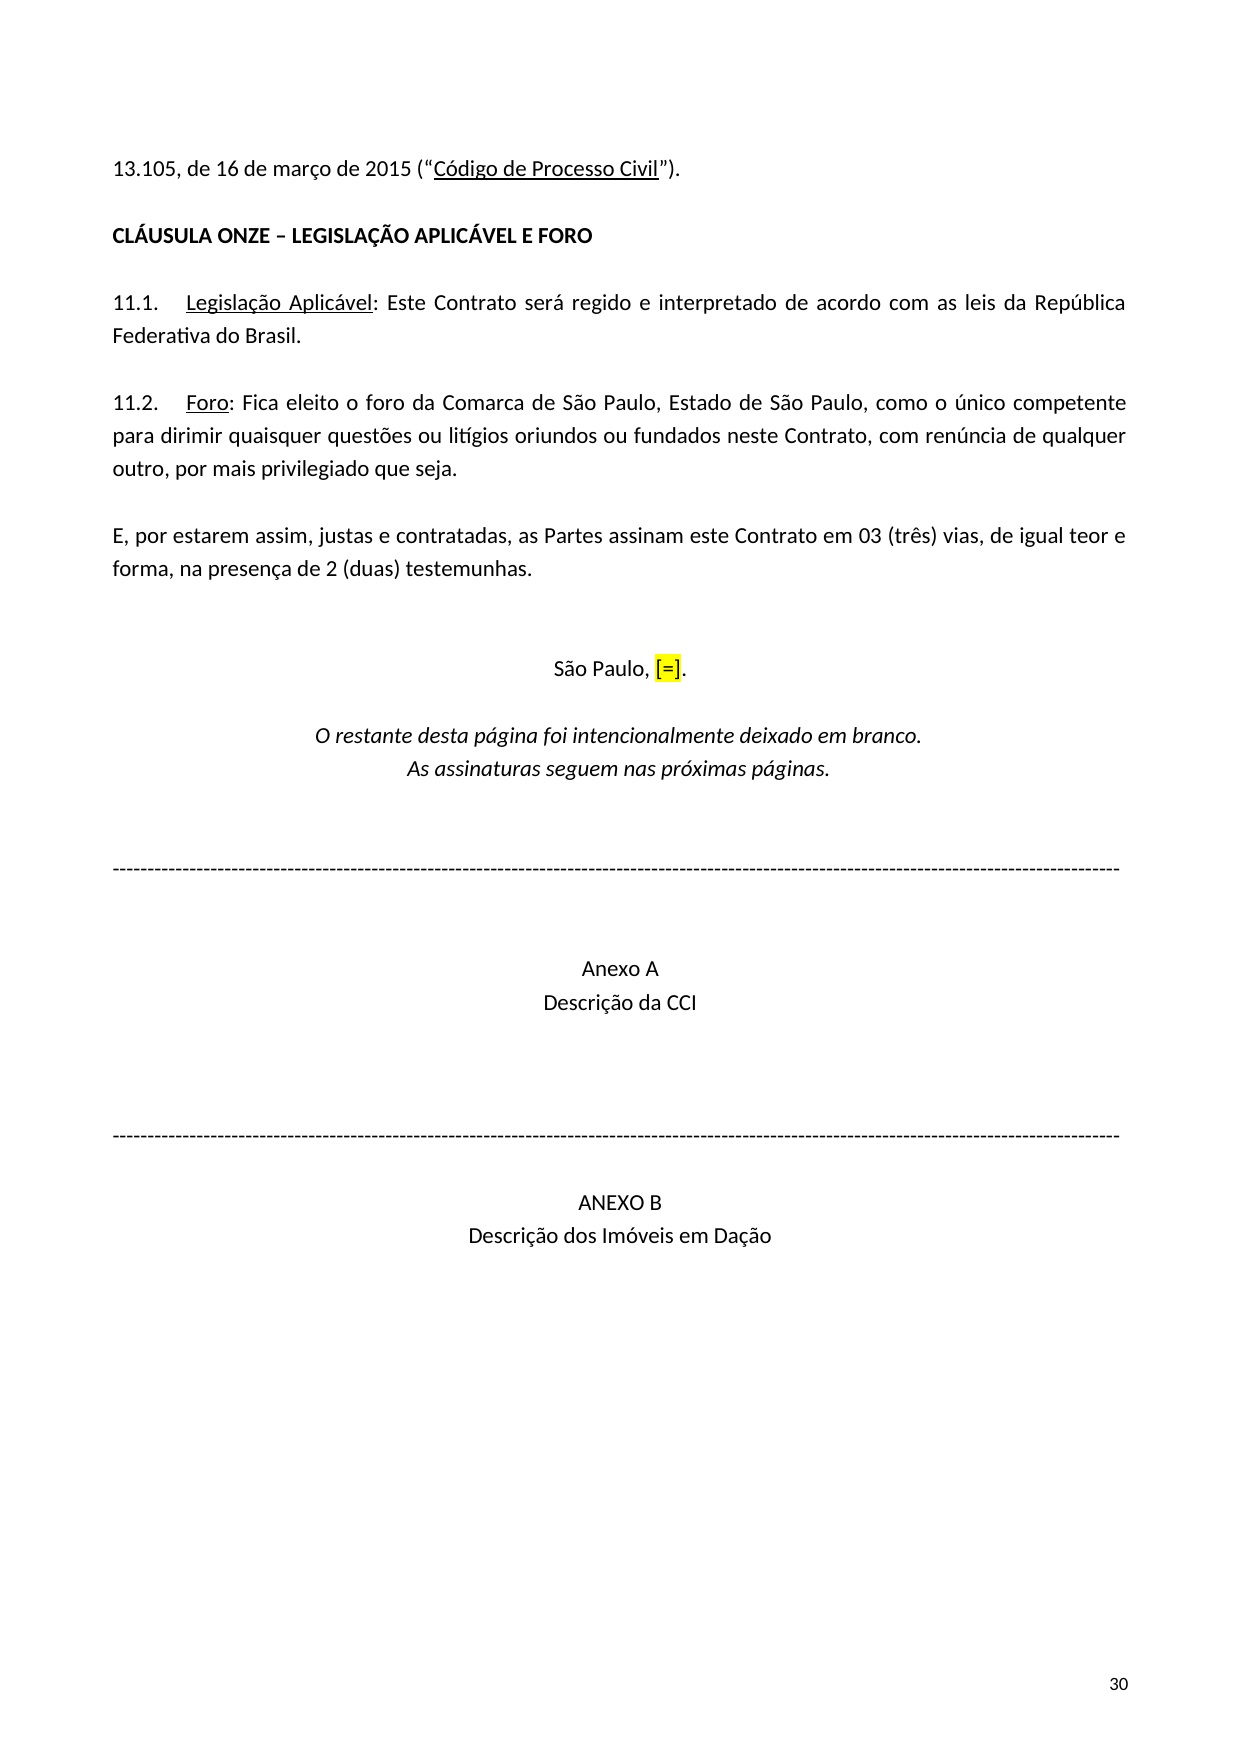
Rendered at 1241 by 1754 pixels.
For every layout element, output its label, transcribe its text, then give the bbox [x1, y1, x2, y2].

text As assinaturas seguem nas próximas páginas. [112, 750, 1128, 783]
list Foro: Fica eleito o foro da Comarca de São Paulo, Estado de São Paulo, como o único competente para dirimir quaisquer questões ou litígios oriundos ou fundados neste Contrato, com renúncia de qualquer outro, por mais privilegiado que seja. [112, 383, 1128, 483]
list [112, 150, 1128, 183]
text E, por estarem assim, justas e contratadas, as Partes assinam este Contrato em 03 (três) vias, de igual teor e forma, na presença de 2 (duas) testemunhas. [112, 517, 1128, 583]
text ANEXO B [112, 1183, 1128, 1217]
list Legislação Aplicável: Este Contrato será regido e interpretado de acordo com as leis da República Federativa do Brasil. [112, 283, 1128, 350]
text O restante desta página foi intencionalmente deixado em branco. [112, 717, 1128, 750]
list CLÁUSULA ONZE – LEGISLAÇÃO APLICÁVEL E FORO [112, 217, 1128, 250]
text Anexo A [112, 950, 1128, 983]
text Descrição dos Imóveis em Dação [112, 1217, 1128, 1250]
text Descrição da CCI [112, 983, 1128, 1017]
text ------------------------------------------------------------------------------------------------------------------------------------------------ [112, 1117, 1128, 1150]
text São Paulo, [=]. [112, 650, 1128, 683]
text ------------------------------------------------------------------------------------------------------------------------------------------------ [112, 850, 1128, 883]
